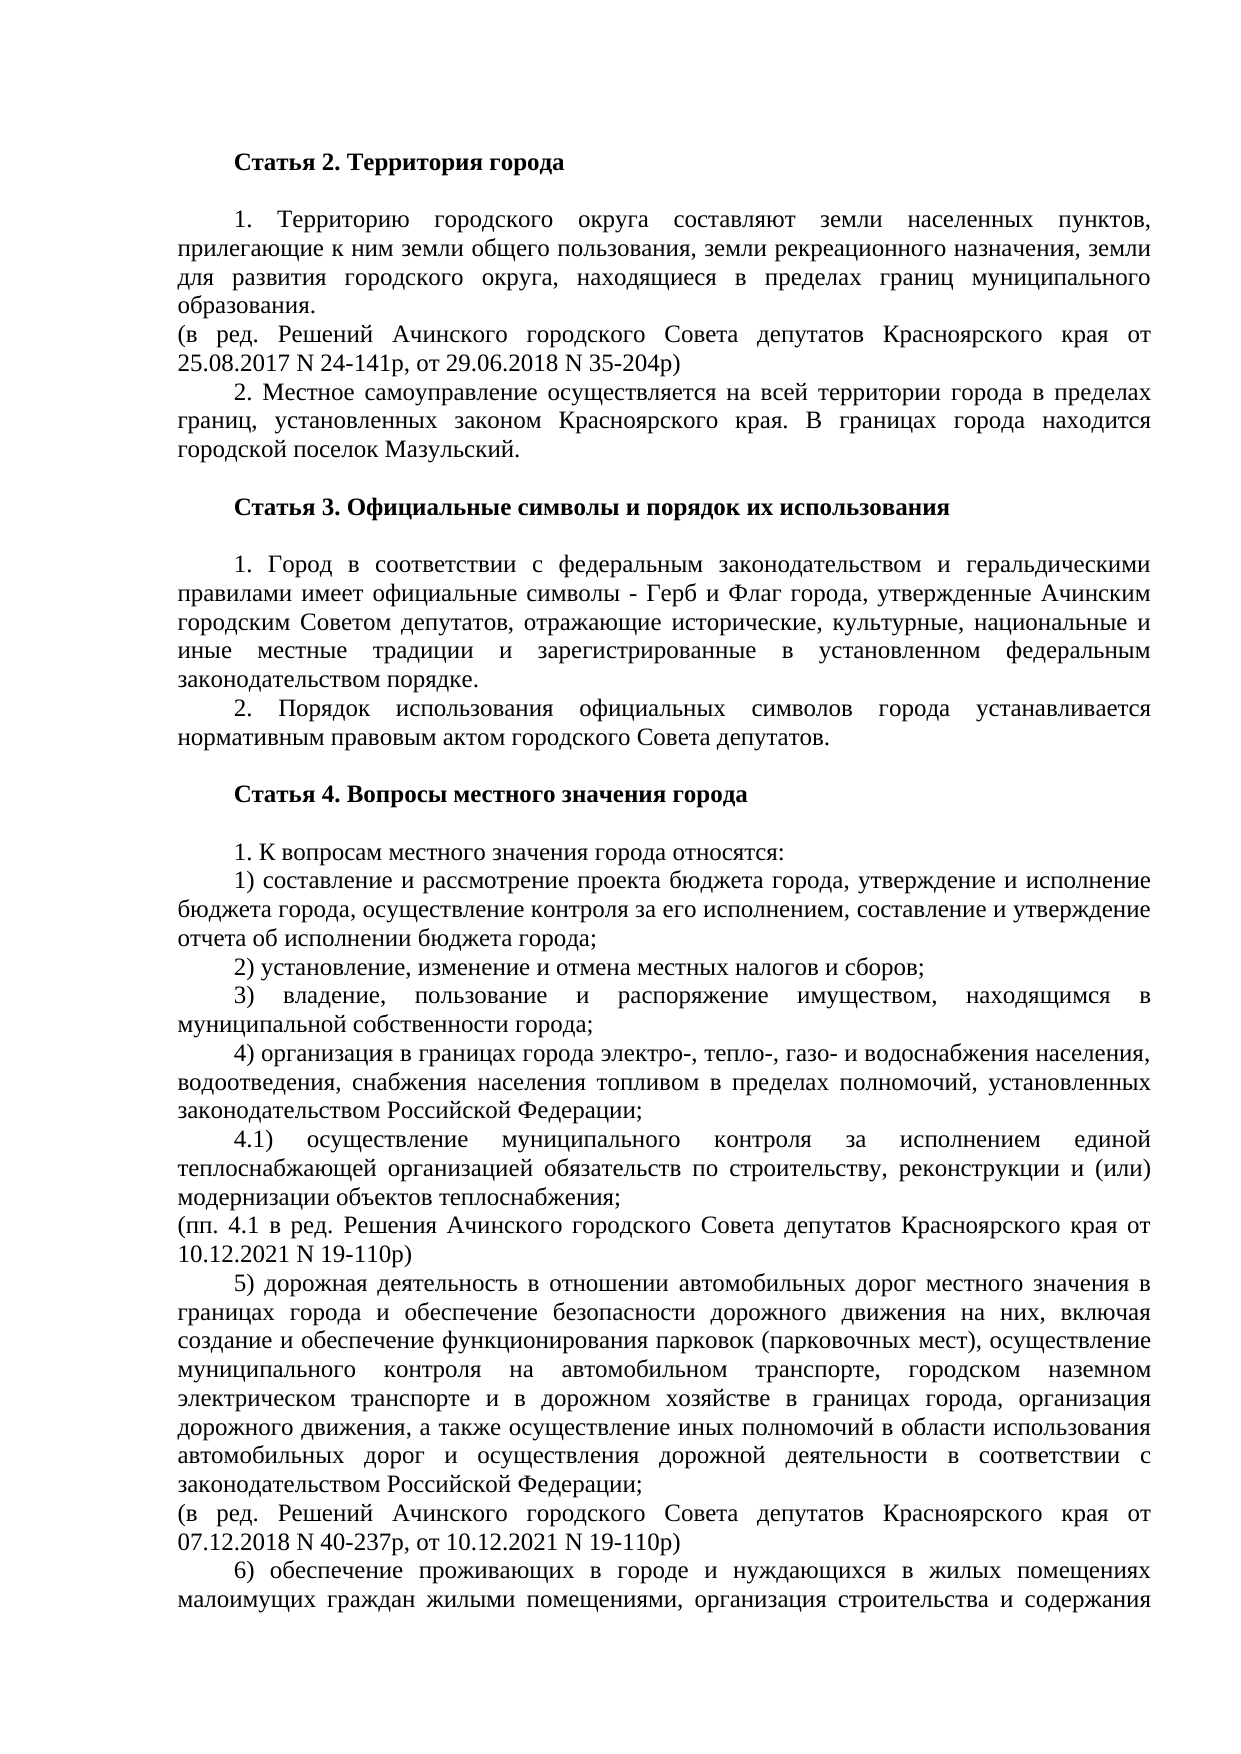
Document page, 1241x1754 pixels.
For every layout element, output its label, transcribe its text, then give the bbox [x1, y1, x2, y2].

text (в ред. Решений Ачинского городского Совета депутатов Красноярского края от 25.08.2017 N 24-141р, от 29.06.2018 N 35-204р) [177, 319, 1152, 377]
text 3) владение, пользование и распоряжение имуществом, находящимся в муниципальной собственности города; [177, 981, 1152, 1038]
text 4.1) осуществление муниципального контроля за исполнением единой теплоснабжающей организацией обязательств по строительству, реконструкции и (или) модернизации объектов теплоснабжения; [177, 1124, 1152, 1211]
text 1. Город в соответствии с федеральным законодательством и геральдическими правилами имеет официальные символы - Герб и Флаг города, утвержденные Ачинским городским Советом депутатов, отражающие исторические, культурные, национальные и иные местные традиции и зарегистрированные в установленном федеральным законодательством порядке. [177, 549, 1152, 693]
text 2. Порядок использования официальных символов города устанавливается нормативным правовым актом городского Совета депутатов. [177, 693, 1152, 751]
text 2. Местное самоуправление осуществляется на всей территории города в пределах границ, установленных законом Красноярского края. В границах города находится городской поселок Мазульский. [177, 377, 1152, 463]
text 1. К вопросам местного значения города относятся: [177, 837, 1152, 866]
text (пп. 4.1 в ред. Решения Ачинского городского Совета депутатов Красноярского края от 10.12.2021 N 19-110р) [177, 1211, 1152, 1268]
text 4) организация в границах города электро-, тепло-, газо- и водоснабжения населения, водоотведения, снабжения населения топливом в пределах полномочий, установленных законодательством Российской Федерации; [177, 1038, 1152, 1124]
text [177, 1556, 1152, 1613]
text 1) составление и рассмотрение проекта бюджета города, утверждение и исполнение бюджета города, осуществление контроля за его исполнением, составление и утверждение отчета об исполнении бюджета города; [177, 866, 1152, 952]
text (в ред. Решений Ачинского городского Совета депутатов Красноярского края от 07.12.2018 N 40-237р, от 10.12.2021 N 19-110р) [177, 1498, 1152, 1556]
title Статья 4. Вопросы местного значения города [177, 779, 1152, 808]
title Статья 3. Официальные символы и порядок их использования [177, 492, 1152, 521]
title Статья 2. Территория города [177, 147, 1152, 176]
text 1. Территорию городского округа составляют земли населенных пунктов, прилегающие к ним земли общего пользования, земли рекреационного назначения, земли для развития городского округа, находящиеся в пределах границ муниципального образования. [177, 204, 1152, 319]
text 5) дорожная деятельность в отношении автомобильных дорог местного значения в границах города и обеспечение безопасности дорожного движения на них, включая создание и обеспечение функционирования парковок (парковочных мест), осуществление муниципального контроля на автомобильном транспорте, городском наземном электрическом транспорте и в дорожном хозяйстве в границах города, организация дорожного движения, а также осуществление иных полномочий в области использования автомобильных дорог и осуществления дорожной деятельности в соответствии с законодательством Российской Федерации; [177, 1268, 1152, 1498]
text 2) установление, изменение и отмена местных налогов и сборов; [177, 952, 1152, 981]
